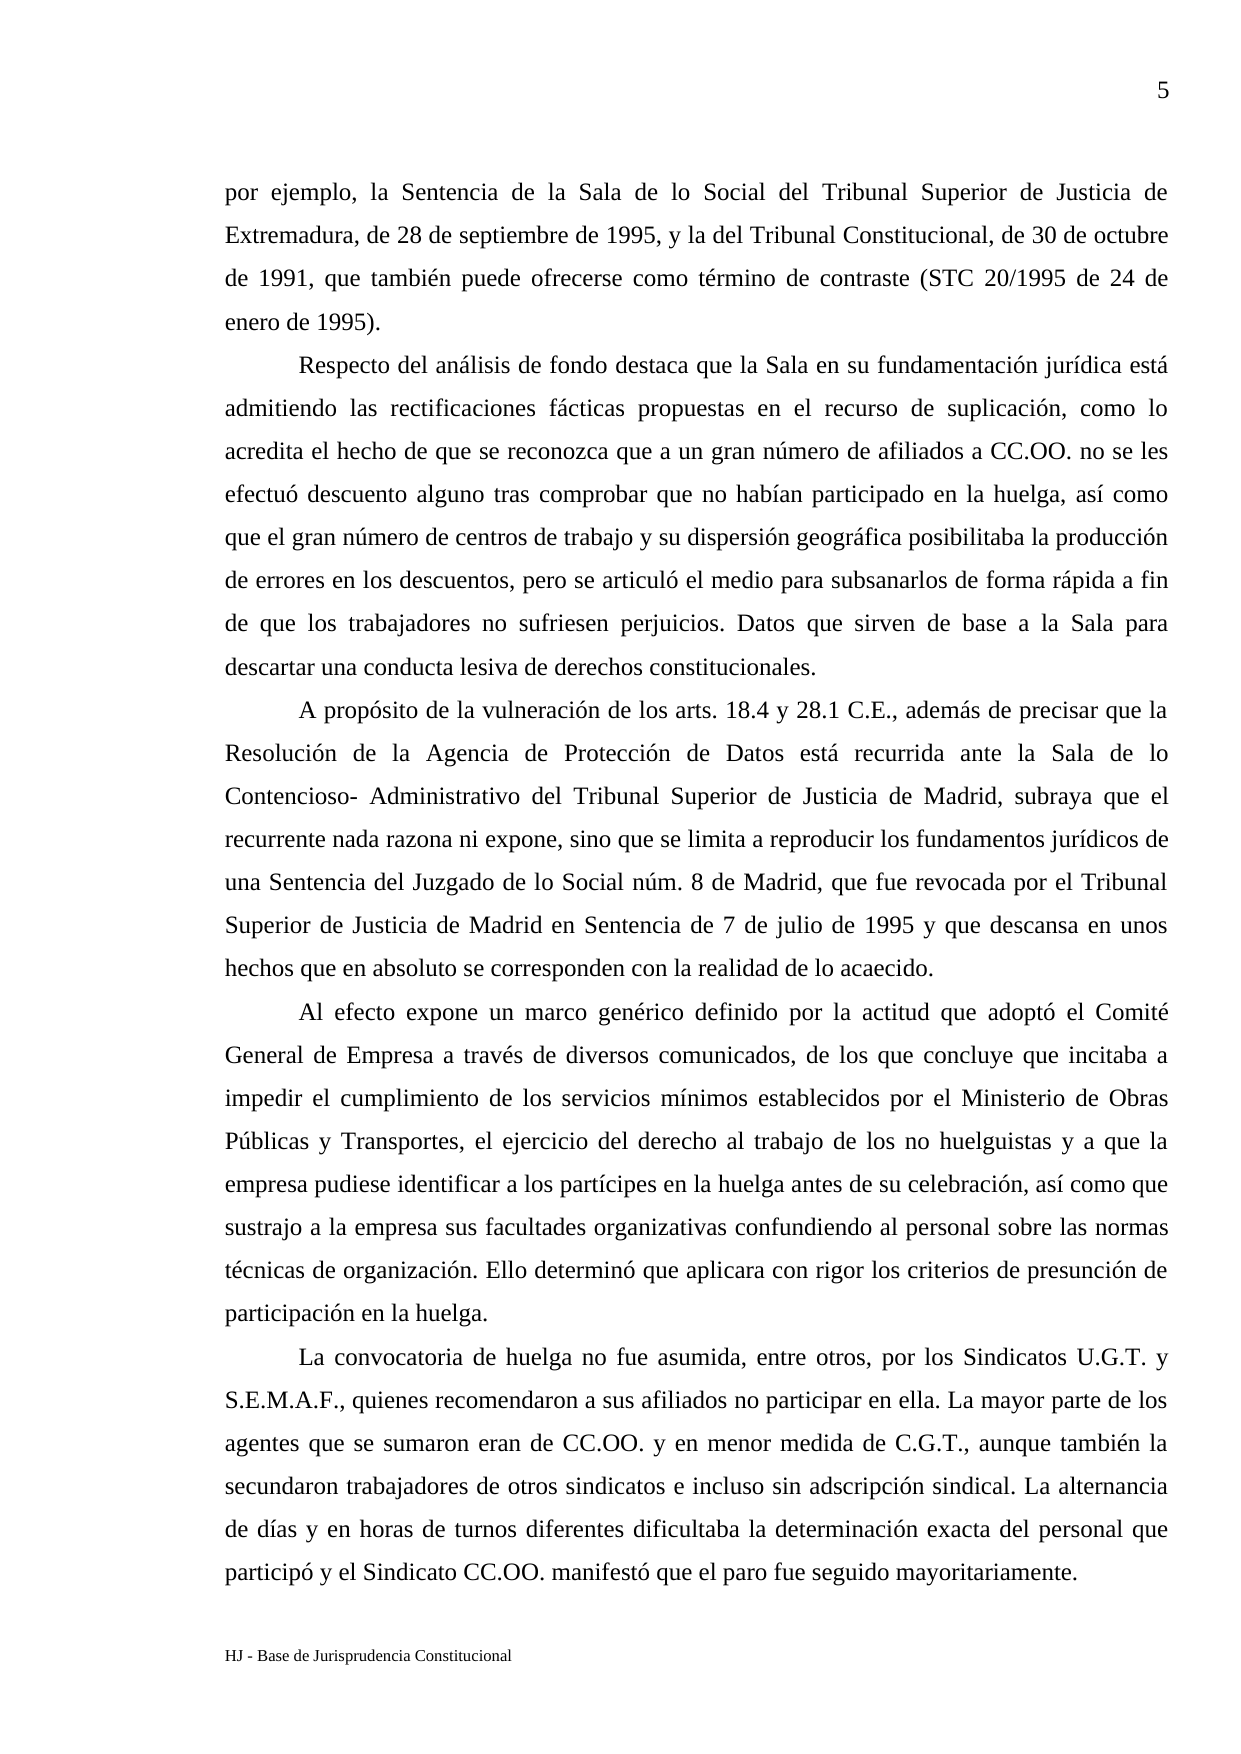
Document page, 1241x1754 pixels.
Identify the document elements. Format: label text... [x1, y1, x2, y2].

text Respecto del análisis de fondo destaca que la Sala en su fundamentación jurídica está admitiendo las rectificaciones fácticas propuestas en el recurso de suplicación, como lo acredita el hecho de que se reconozca que a un gran número de afiliados a CC.OO. no se les efectuó descuento alguno tras comprobar que no habían participado en la huelga, así como que el gran número de centros de trabajo y su dispersión geográfica posibilitaba la producción de errores en los descuentos, pero se articuló el medio para subsanarlos de forma rápida a fin de que los trabajadores no sufriesen perjuicios. Datos que sirven de base a la Sala para descartar una conducta lesiva de derechos constitucionales. [224, 350, 1169, 680]
text A propósito de la vulneración de los arts. 18.4 y 28.1 C.E., además de precisar que la Resolución de la Agencia de Protección de Datos está recurrida ante la Sala de lo Contencioso- Administrativo del Tribunal Superior de Justicia de Madrid, subraya que el recurrente nada razona ni expone, sino que se limita a reproducir los fundamentos jurídicos de una Sentencia del Juzgado de lo Social núm. 8 de Madrid, que fue revocada por el Tribunal Superior de Justicia de Madrid en Sentencia de 7 de julio de 1995 y que descansa en unos hechos que en absoluto se corresponden con la realidad de lo acaecido. [224, 695, 1169, 982]
text Al efecto expone un marco genérico definido por la actitud que adoptó el Comité General de Empresa a través de diversos comunicados, de los que concluye que incitaba a impedir el cumplimiento de los servicios mínimos establecidos por el Ministerio de Obras Públicas y Transportes, el ejercicio del derecho al trabajo de los no huelguistas y a que la empresa pudiese identificar a los partícipes en la huelga antes de su celebración, así como que sustrajo a la empresa sus facultades organizativas confundiendo al personal sobre las normas técnicas de organización. Ello determinó que aplicara con rigor los criterios de presunción de participación en la huelga. [224, 997, 1169, 1327]
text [224, 177, 1169, 335]
text La convocatoria de huelga no fue asumida, entre otros, por los Sindicatos U.G.T. y S.E.M.A.F., quienes recomendaron a sus afiliados no participar en ella. La mayor parte de los agentes que se sumaron eran de CC.OO. y en menor medida de C.G.T., aunque también la secundaron trabajadores de otros sindicatos e incluso sin adscripción sindical. La alternancia de días y en horas de turnos diferentes dificultaba la determinación exacta del personal que participó y el Sindicato CC.OO. manifestó que el paro fue seguido mayoritariamente. [224, 1342, 1169, 1586]
